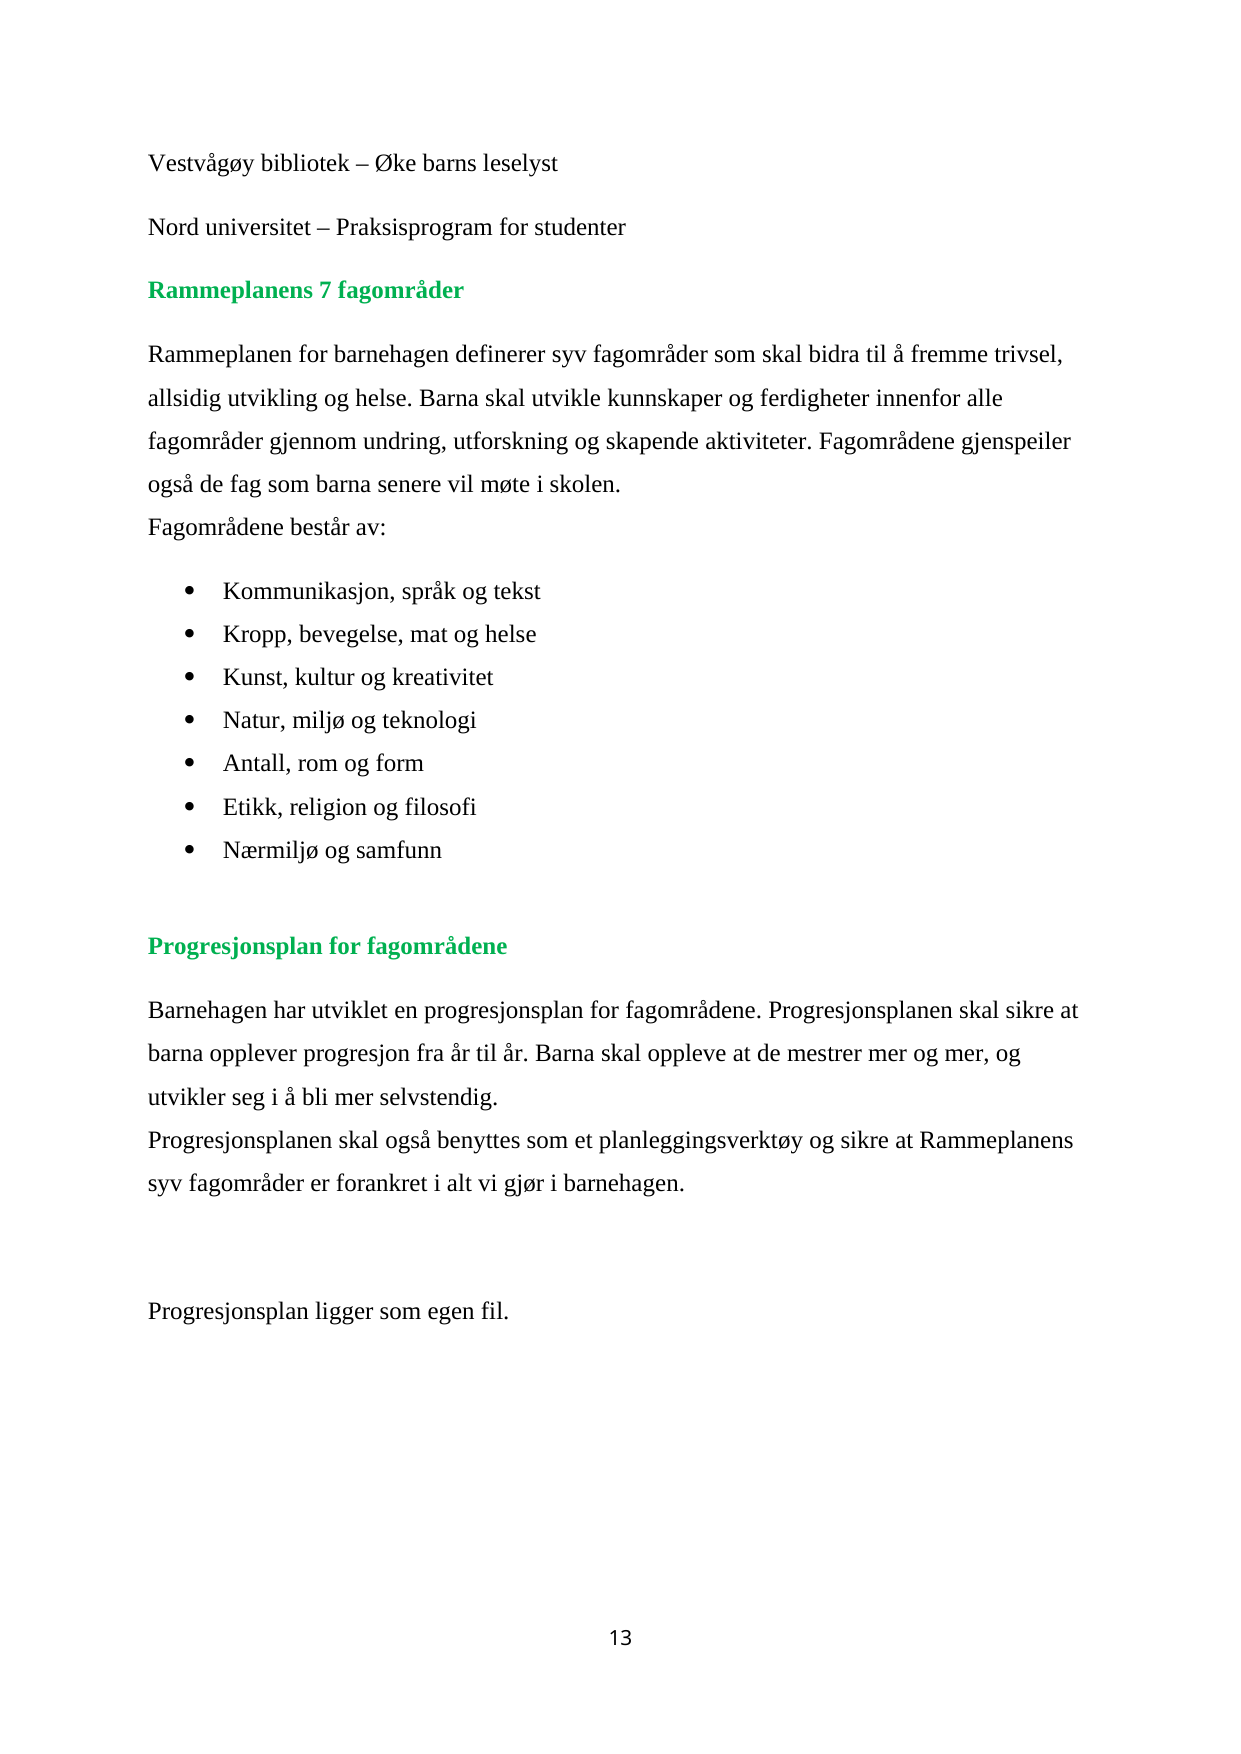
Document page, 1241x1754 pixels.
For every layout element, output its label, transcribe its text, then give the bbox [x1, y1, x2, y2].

text Progresjonsplan for fagområdene [148, 888, 1092, 960]
list Etikk, religion og filosofi [185, 792, 1092, 820]
text Barnehagen har utviklet en progresjonsplan for fagområdene. Progresjonsplanen skal sikre at barna opplever progresjon fra år til år. Barna skal oppleve at de mestrer mer og mer, og utvikler seg i å bli mer selvstendig. Progresjonsplanen skal også benyttes som et planleggingsverktøy og sikre at Rammeplanens syv fagområder er forankret i alt vi gjør i barnehagen. [148, 995, 1092, 1197]
list Antall, rom og form [185, 748, 1092, 777]
list Nærmiljø og samfunn [185, 835, 1092, 863]
text Rammeplanen for barnehagen definerer syv fagområder som skal bidra til å fremme trivsel, allsidig utvikling og helse. Barna skal utvikle kunnskaper og ferdigheter innenfor alle fagområder gjennom undring, utforskning og skapende aktiviteter. Fagområdene gjenspeiler også de fag som barna senere vil møte i skolen. Fagområdene består av: [148, 339, 1092, 541]
list Kropp, bevegelse, mat og helse [185, 619, 1092, 648]
text Rammeplanens 7 fagområder [148, 276, 1092, 304]
list Kunst, kultur og kreativitet [185, 662, 1092, 691]
text Nord universitet – Praksisprogram for studenter [148, 212, 1092, 240]
list Kommunikasjon, språk og tekst [185, 576, 1092, 605]
list Natur, miljø og teknologi [185, 705, 1092, 734]
text Progresjonsplan ligger som egen fil. [148, 1296, 1092, 1324]
text Vestvågøy bibliotek – Øke barns leselyst [148, 148, 1092, 176]
